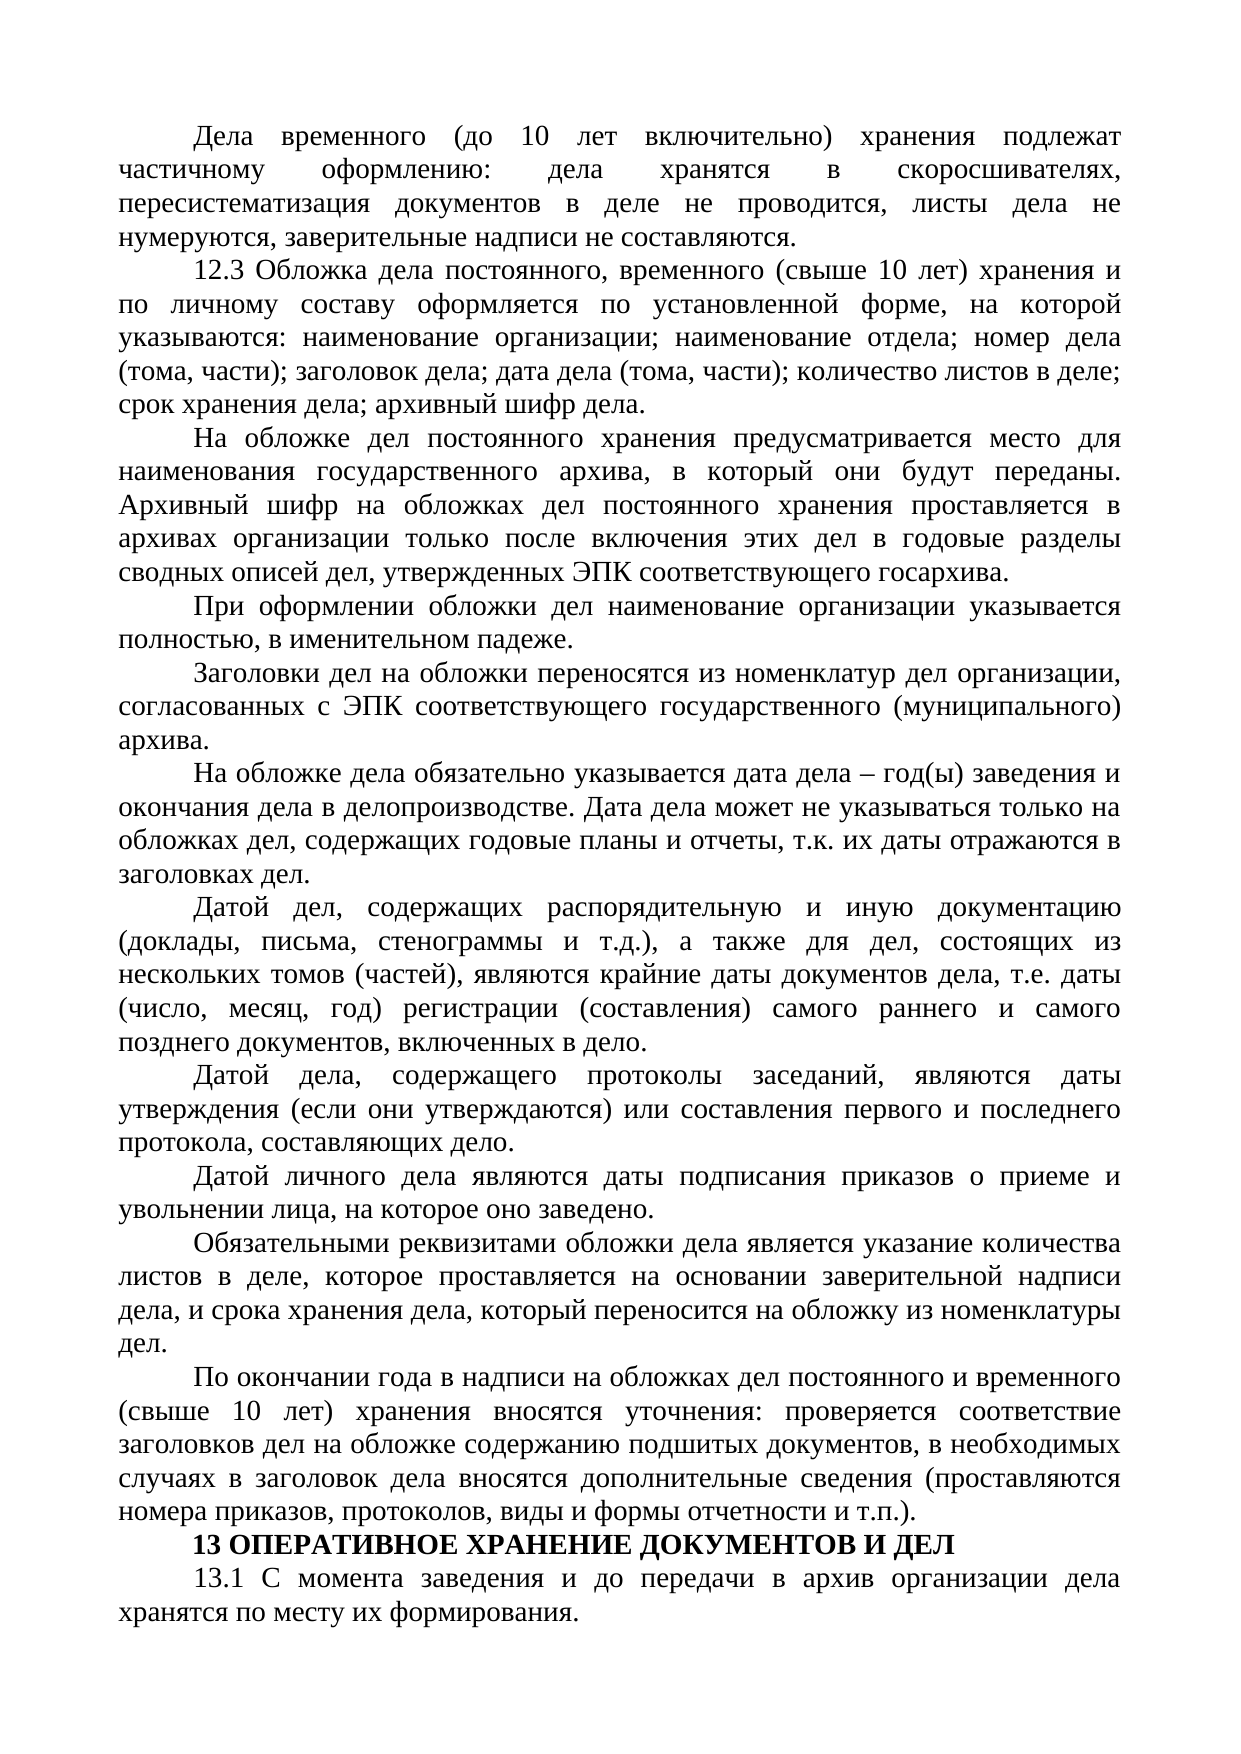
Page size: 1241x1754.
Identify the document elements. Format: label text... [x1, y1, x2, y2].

text Датой личного дела являются даты подписания приказов о приеме и увольнении лица, на которое оно заведено. [118, 1158, 1122, 1225]
text По окончании года в надписи на обложках дел постоянного и временного (свыше 10 лет) хранения вносятся уточнения: проверяется соответствие заголовков дел на обложке содержанию подшитых документов, в необходимых случаях в заголовок дела вносятся дополнительные сведения (проставляются номера приказов, протоколов, виды и формы отчетности и т.п.). [118, 1359, 1122, 1527]
text 13.1 С момента заведения и до передачи в архив организации дела хранятся по месту их формирования. [118, 1560, 1122, 1627]
text На обложке дела обязательно указывается дата дела – год(ы) заведения и окончания дела в делопроизводстве. Дата дела может не указываться только на обложках дел, содержащих годовые планы и отчеты, т.к. их даты отражаются в заголовках дел. [118, 755, 1122, 889]
text Датой дел, содержащих распорядительную и иную документацию (доклады, письма, стенограммы и т.д.), а также для дел, состоящих из нескольких томов (частей), являются крайние даты документов дела, т.е. даты (число, месяц, год) регистрации (составления) самого раннего и самого позднего документов, включенных в дело. [118, 889, 1122, 1057]
text 12.3 Обложка дела постоянного, временного (свыше 10 лет) хранения и по личному составу оформляется по установленной форме, на которой указываются: наименование организации; наименование отдела; номер дела (тома, части); заголовок дела; дата дела (тома, части); количество листов в деле; срок хранения дела; архивный шифр дела. [118, 252, 1122, 420]
text 13 Оперативное хранение документов и дел [118, 1527, 1122, 1560]
text При оформлении обложки дел наименование организации указывается полностью, в именительном падеже. [118, 588, 1122, 655]
text Заголовки дел на обложки переносятся из номенклатур дел организации, согласованных с ЭПК соответствующего государственного (муниципального) архива. [118, 655, 1122, 755]
text Датой дела, содержащего протоколы заседаний, являются даты утверждения (если они утверждаются) или составления первого и последнего протокола, составляющих дело. [118, 1057, 1122, 1158]
text На обложке дел постоянного хранения предусматривается место для наименования государственного архива, в который они будут переданы. Архивный шифр на обложках дел постоянного хранения проставляется в архивах организации только после включения этих дел в годовые разделы сводных описей дел, утвержденных ЭПК соответствующего госархива. [118, 420, 1122, 588]
text Обязательными реквизитами обложки дела является указание количества листов в деле, которое проставляется на основании заверительной надписи дела, и срока хранения дела, который переносится на обложку из номенклатуры дел. [118, 1225, 1122, 1359]
text Дела временного (до 10 лет включительно) хранения подлежат частичному оформлению: дела хранятся в скоросшивателях, пересистематизация документов в деле не проводится, листы дела не нумеруются, заверительные надписи не составляются. [118, 118, 1122, 252]
